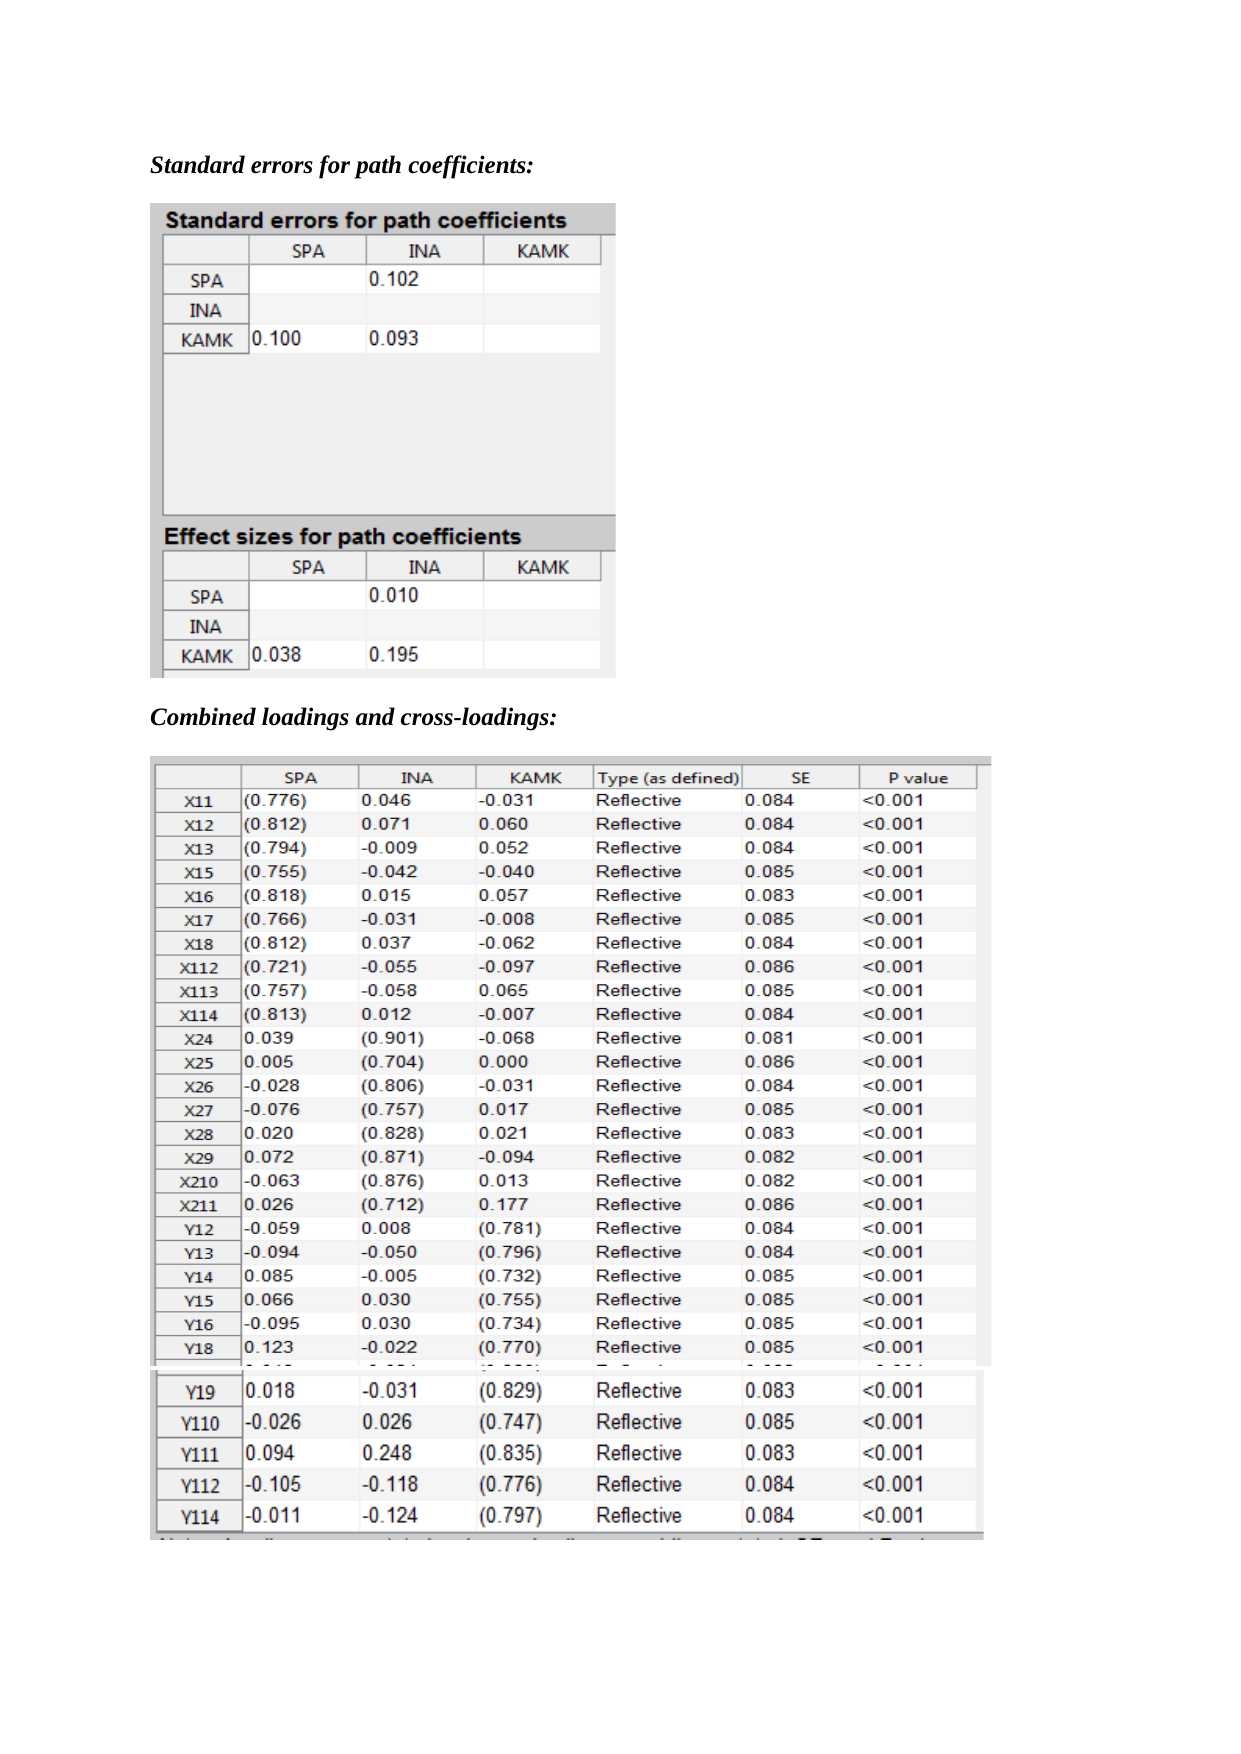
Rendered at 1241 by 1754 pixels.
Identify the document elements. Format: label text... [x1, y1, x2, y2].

text Standard errors for path coefficients: [150, 150, 1090, 179]
picture [150, 1370, 984, 1540]
text Combined loadings and cross-loadings: [150, 702, 1090, 731]
picture [150, 203, 616, 678]
picture [150, 756, 992, 1366]
